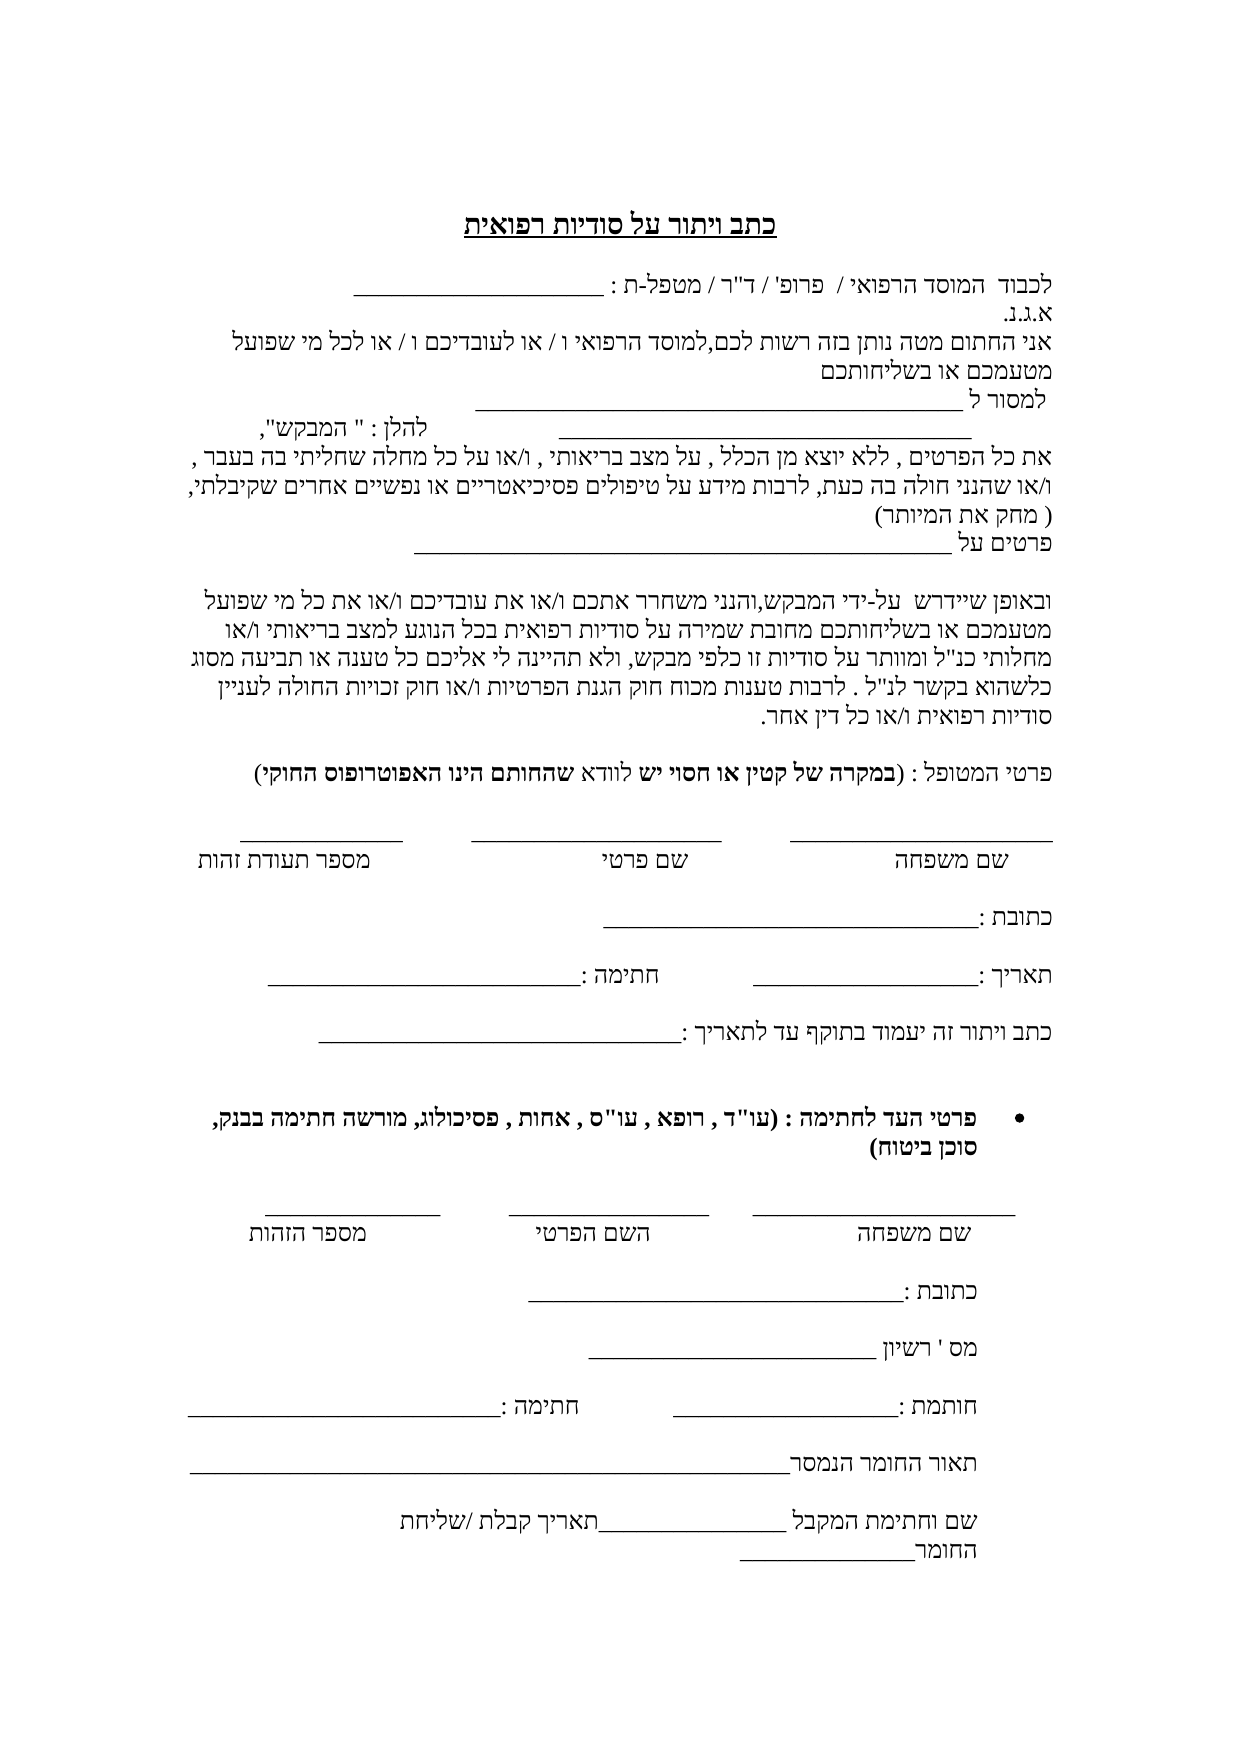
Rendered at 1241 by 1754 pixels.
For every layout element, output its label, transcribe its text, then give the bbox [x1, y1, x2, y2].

text כתובת :______________________________ [187, 1276, 978, 1305]
text כתב ויתור זה יעמוד בתוקף עד לתאריך :_____________________________ [187, 1017, 1053, 1046]
text _____________________ ____________________ _____________ [187, 816, 1053, 845]
text פרטי המטופל : (במקרה של קטין או חסוי יש לוודא שהחותם הינו האפוטרופוס החוקי) [187, 758, 1053, 787]
text לכבוד המוסד הרפואי / פרופ' / ד"ר / מטפל-ת : ____________________ [187, 270, 1053, 298]
text תאור החומר הנמסר________________________________________________ [187, 1448, 978, 1477]
text חותמת :__________________ חתימה :_________________________ [187, 1391, 978, 1420]
text פרטים על ___________________________________________ [187, 528, 1053, 557]
text א.ג.נ. [187, 298, 1053, 327]
text ובאופן שיידרש על-ידי המבקש,והנני משחרר אתכם ו/או את עובדיכם ו/או את כל מי שפועל מטעמכם או בשליחותכם מחובת שמירה על סודיות רפואית בכל הנוגע למצב בריאותי ו/או מחלותי כנ"ל ומוותר על סודיות זו כלפי מבקש, ולא תהיינה לי אליכם כל טענה או תביעה מסוג כלשהוא בקשר לנ"ל . לרבות טענות מכוח חוק הגנת הפרטיות ו/או חוק זכויות החולה לעניין סודיות רפואית ו/או כל דין אחר. [187, 586, 1053, 730]
text אני החתום מטה נותן בזה רשות לכם,למוסד הרפואי ו / או לעובדיכם ו / או לכל מי שפועל מטעמכם או בשליחותכם [187, 327, 1053, 385]
text למסור ל _______________________________________ [187, 385, 1053, 413]
text שם משפחה שם פרטי מספר תעודת זהות [187, 845, 1053, 873]
text מס ' רשיון _______________________ [187, 1333, 978, 1362]
text _____________________ ________________ ______________ [187, 1190, 1015, 1218]
text תאריך :__________________ חתימה :_________________________ [187, 960, 1053, 988]
text שם וחתימת המקבל _______________תאריך קבלת /שליחת החומר______________ [187, 1506, 978, 1563]
text שם משפחה השם הפרטי מספר הזהות [187, 1218, 1015, 1247]
text _________________________________ להלן : " המבקש", [187, 413, 1053, 442]
text את כל הפרטים , ללא יוצא מן הכלל , על מצב בריאותי , ו/או על כל מחלה שחליתי בה בעבר , ו/או שהנני חולה בה כעת, לרבות מידע על טיפולים פסיכיאטריים או נפשיים אחרים שקיבלתי, ( מחק את המיותר) [187, 442, 1053, 528]
text כתובת :______________________________ [187, 902, 1053, 931]
list פרטי העד לחתימה : (עו"ד , רופא , עו"ס , אחות , פסיכולוג, מורשה חתימה בבנק, סוכן ביטוח) [187, 1103, 1015, 1161]
text כתב ויתור על סודיות רפואית [187, 207, 1053, 241]
